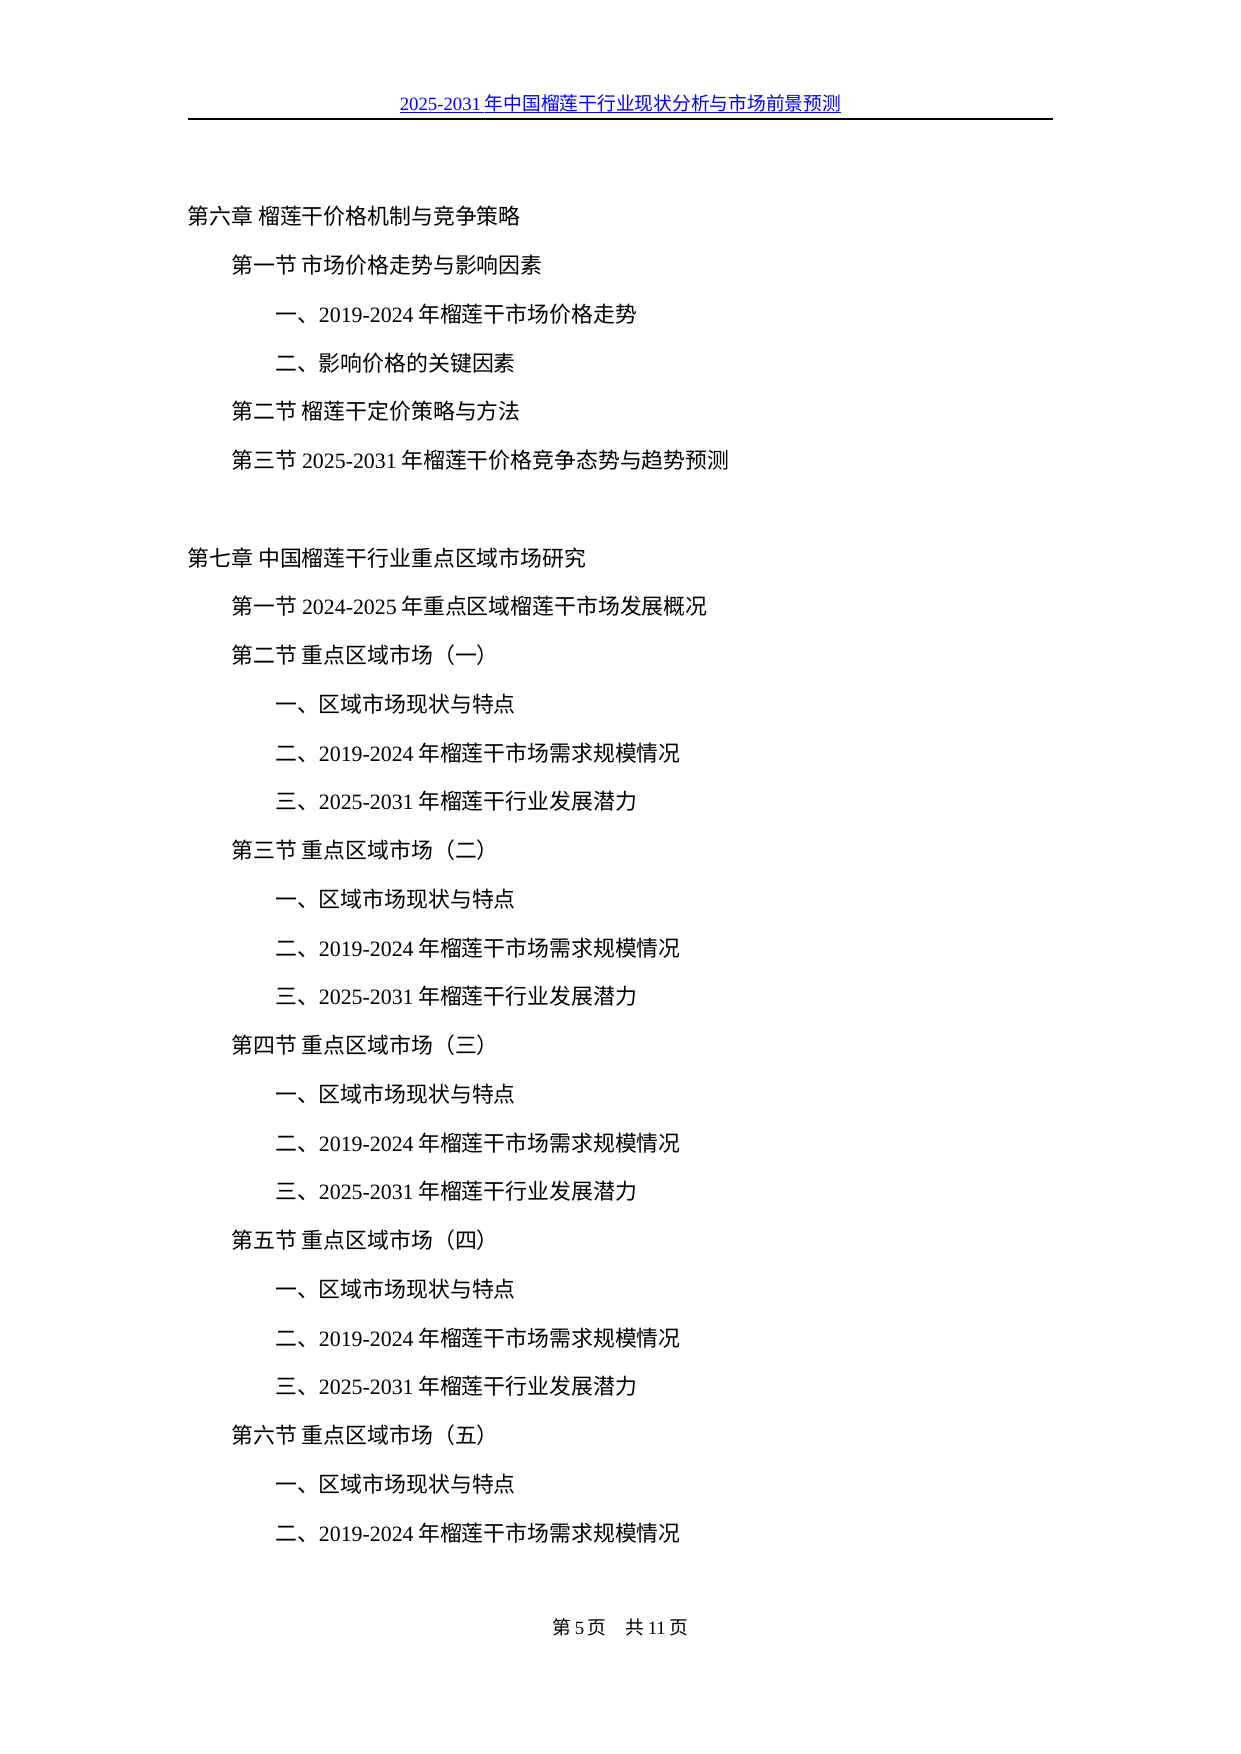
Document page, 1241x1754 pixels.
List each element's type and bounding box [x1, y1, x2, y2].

text [187, 150, 1053, 1548]
